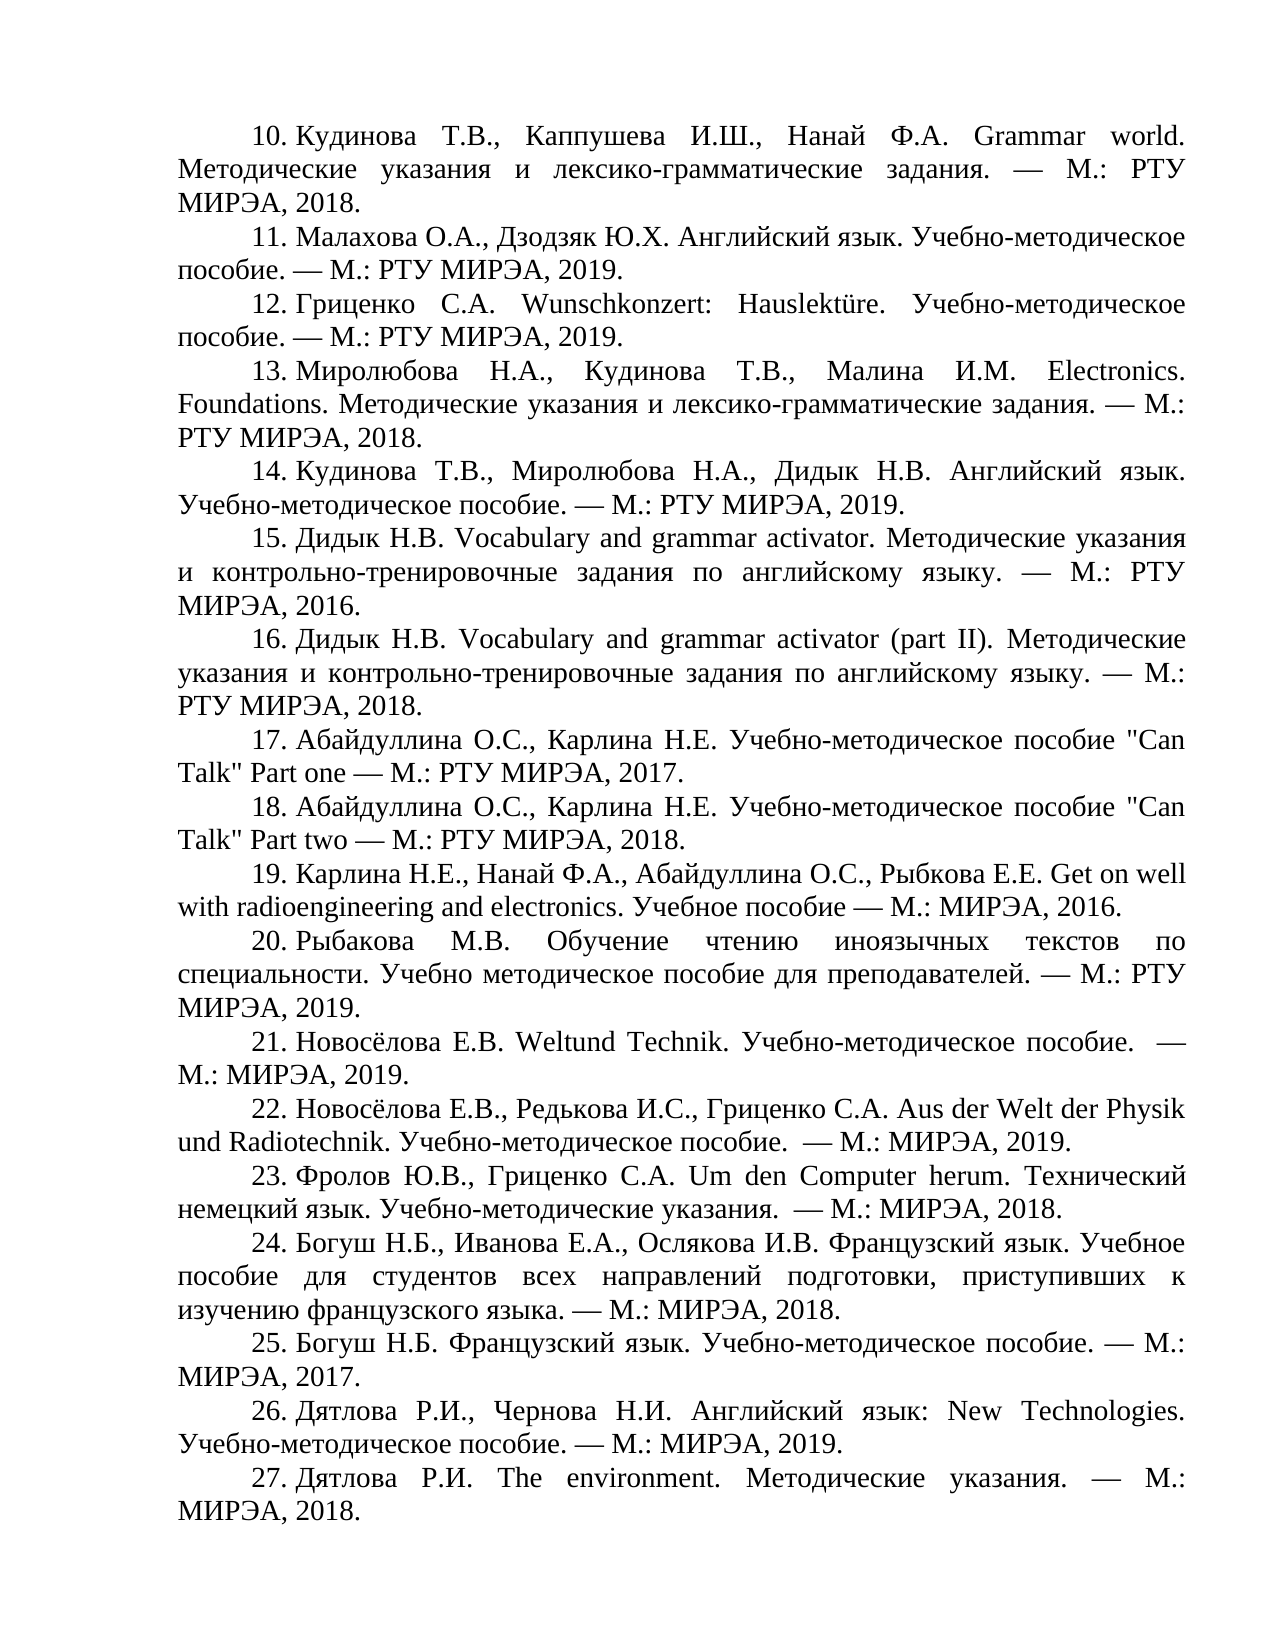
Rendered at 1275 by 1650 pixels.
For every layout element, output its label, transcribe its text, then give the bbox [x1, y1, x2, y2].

list Абайдуллина О.С., Карлина Н.Е. Учебно-методическое пособие "Can Talk" Part two — М.: РТУ МИРЭА, 2018. [177, 789, 1186, 856]
list Фролов Ю.В., Гриценко С.А. Um den Computer herum. Технический немецкий язык. Учебно-методические указания. — М.: МИРЭА, 2018. [177, 1158, 1186, 1225]
list Кудинова Т.В., Каппушева И.Ш., Нанай Ф.А. Grammar world. Методические указания и лексико-грамматические задания. — М.: РТУ МИРЭА, 2018. [177, 118, 1186, 219]
list Малахова О.А., Дзодзяк Ю.Х. Английский язык. Учебно-методическое пособие. — М.: РТУ МИРЭА, 2019. [177, 219, 1186, 286]
list Богуш Н.Б., Иванова Е.А., Ослякова И.В. Французский язык. Учебное пособие для студентов всех направлений подготовки, приступивших к изучению французского языка. — М.: МИРЭА, 2018. [177, 1225, 1186, 1326]
list Дятлова Р.И. The environment. Методические указания. — М.: МИРЭА, 2018. [177, 1460, 1186, 1527]
list Дидык Н.В. Vocabulary and grammar activator. Методические указания и контрольно-тренировочные задания по английскому языку. — М.: РТУ МИРЭА, 2016. [177, 521, 1186, 621]
list Абайдуллина О.С., Карлина Н.Е. Учебно-методическое пособие "Can Talk" Part one — М.: РТУ МИРЭА, 2017. [177, 722, 1186, 789]
list Миролюбова Н.А., Кудинова Т.В., Малина И.М. Electronics. Foundations. Методические указания и лексико-грамматические задания. — М.: РТУ МИРЭА, 2018. [177, 353, 1186, 453]
list Дидык Н.В. Vocabulary and grammar activator (part II). Методические указания и контрольно-тренировочные задания по английскому языку. — М.: РТУ МИРЭА, 2018. [177, 621, 1186, 722]
list Гриценко С.А. Wunschkonzert: Hauslektüre. Учебно-методическое пособие. — М.: РТУ МИРЭА, 2019. [177, 286, 1186, 353]
list Рыбакова М.В. Обучение чтению иноязычных текстов по специальности. Учебно методическое пособие для преподавателей. — М.: РТУ МИРЭА, 2019. [177, 923, 1186, 1024]
list Новосёлова Е.В., Редькова И.С., Гриценко С.А. Aus der Welt der Physik und Radiotechnik. Учебно-методическое пособие. — М.: МИРЭА, 2019. [177, 1091, 1186, 1158]
list Карлина Н.Е., Нанай Ф.А., Абайдуллина О.С., Рыбкова Е.Е. Get on well with radioengineering and electronics. Учебное пособие — М.: МИРЭА, 2016. [177, 856, 1186, 923]
list Новосёлова Е.В. Weltund Technik. Учебно-методическое пособие. — М.: МИРЭА, 2019. [177, 1024, 1186, 1091]
list Кудинова Т.В., Миролюбова Н.А., Дидык Н.В. Английский язык. Учебно-методическое пособие. — М.: РТУ МИРЭА, 2019. [177, 453, 1186, 521]
list Богуш Н.Б. Французский язык. Учебно-методическое пособие. — М.: МИРЭА, 2017. [177, 1326, 1186, 1393]
list Дятлова Р.И., Чернова Н.И. Английский язык: New Technologies. Учебно-методическое пособие. — М.: МИРЭА, 2019. [177, 1393, 1186, 1460]
